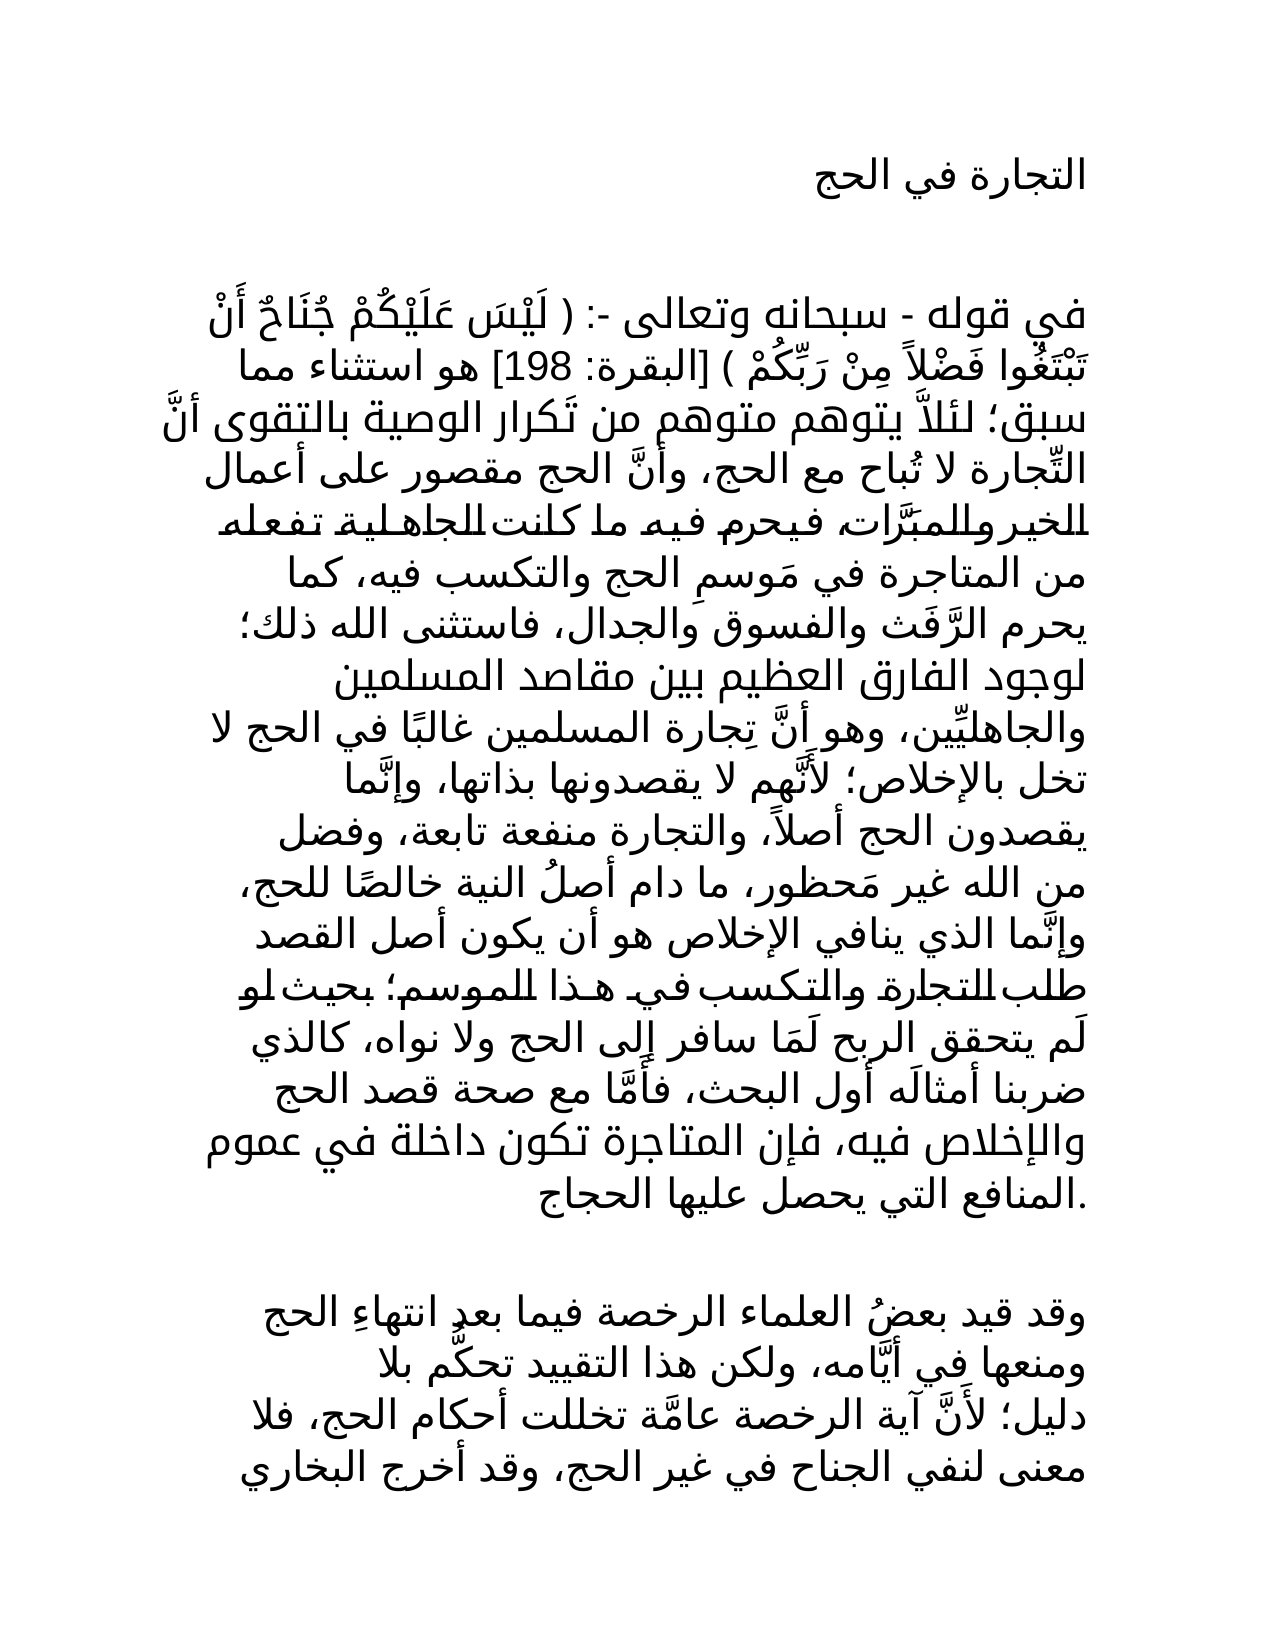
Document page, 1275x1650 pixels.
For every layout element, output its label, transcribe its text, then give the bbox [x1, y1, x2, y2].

text التجارة في الحج [187, 150, 1087, 198]
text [187, 1287, 1087, 1490]
text في قوله - سبحانه وتعالى -: ﴿ لَيْسَ عَلَيْكُمْ جُنَاحٌ أَنْ تَبْتَغُوا فَضْلاً مِنْ رَبِّكُمْ ﴾ [البقرة: 198] هو استثناء مما سبق؛ لئلاَّ يتوهم متوهم من تَكرار الوصية بالتقوى أنَّ التِّجارة لا تُباح مع الحج، وأنَّ الحج مقصور على أعمال الخير والمبَرَّات، فيحرم فيه ما كانت الجاهلية تفعله من المتاجرة في مَوسمِ الحج والتكسب فيه، كما يحرم الرَّفَث والفسوق والجدال، فاستثنى الله ذلك؛ لوجود الفارق العظيم بين مقاصد المسلمين والجاهليِّين، وهو أنَّ تِجارة المسلمين غالبًا في الحج لا تخل بالإخلاص؛ لأَنَّهم لا يقصدونها بذاتها، وإنَّما يقصدون الحج أصلاً، والتجارة منفعة تابعة، وفضل من الله غير مَحظور، ما دام أصلُ النية خالصًا للحج، وإنَّما الذي ينافي الإخلاص هو أن يكون أصل القصد طلب التجارة والتكسب في هذا الموسم؛ بحيث لو لَم يتحقق الربح لَمَا سافر إلى الحج ولا نواه، كالذي ضربنا أمثالَه أول البحث، فأَمَّا مع صحة قصد الحج والإخلاص فيه، فإن المتاجرة تكون داخلة في عموم المنافع التي يحصل عليها الحجاج. [187, 290, 1087, 1219]
